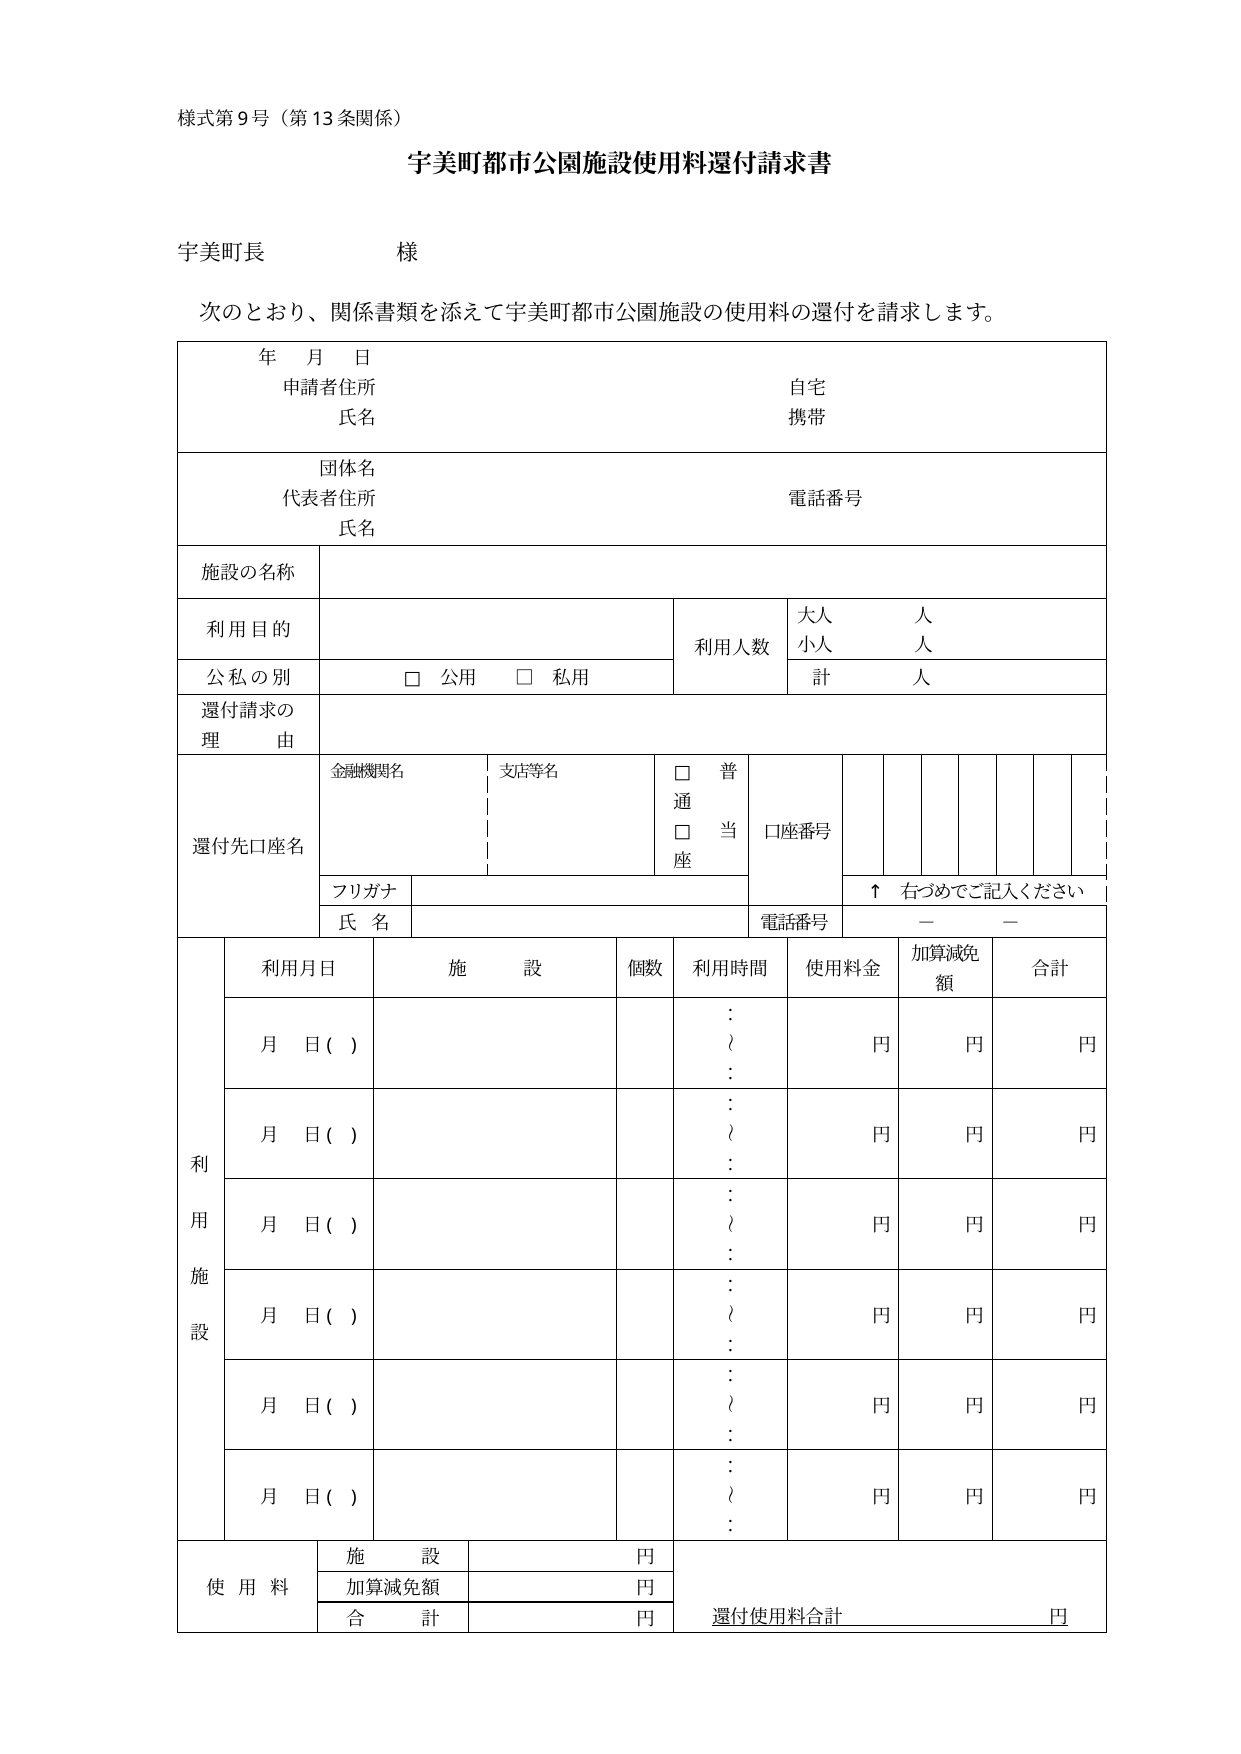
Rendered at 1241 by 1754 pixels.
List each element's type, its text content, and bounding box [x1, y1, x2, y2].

table_cell 加算減免額 [899, 938, 992, 997]
table_cell 月 日 ( ) [225, 1270, 373, 1359]
table_cell ： ～ ： [674, 1179, 787, 1268]
table_cell 公私の別 [178, 660, 319, 694]
table_cell ： ～ ： [674, 1089, 787, 1178]
table_header 年 月 日 申請者住所 自宅 氏名 携帯 [178, 342, 1106, 452]
table_cell 円 [993, 1360, 1106, 1449]
table_cell 円 [469, 1572, 673, 1601]
table_cell 加算減免額 [318, 1572, 468, 1601]
table_cell [1034, 755, 1071, 874]
table_cell 円 [993, 1450, 1106, 1540]
table_cell 支店等名 [488, 755, 654, 874]
table_cell 月 日 ( ) [225, 1450, 373, 1540]
table_cell 施 設 [318, 1541, 468, 1571]
table_cell [320, 599, 673, 659]
table_cell 還付使用料合計 円 [674, 1541, 1106, 1632]
table_cell 大人 人 小人 人 [788, 599, 1106, 659]
table_cell ： ～ ： [674, 1450, 787, 1540]
table_cell 円 [899, 1270, 992, 1359]
table_cell 施設の名称 [178, 546, 319, 598]
table_cell [374, 1089, 616, 1178]
table_cell 使 用 料 [178, 1541, 317, 1632]
table_cell [374, 1360, 616, 1449]
table_cell [997, 755, 1033, 874]
table_cell [617, 1450, 673, 1540]
table_cell 円 [899, 1179, 992, 1268]
table_cell ↑ 右づめでご記入ください [843, 876, 1107, 905]
table_cell [412, 906, 748, 937]
table_cell 円 [788, 998, 898, 1088]
table_cell 利用人数 [674, 599, 787, 694]
table_cell [374, 1179, 616, 1268]
table_cell 月 日 ( ) [225, 998, 373, 1088]
table_cell 金融機関名 [320, 755, 488, 874]
table_cell 円 [993, 1089, 1106, 1178]
table_cell 月 日 ( ) [225, 1089, 373, 1178]
table_cell 円 [469, 1541, 673, 1571]
table_cell [617, 1270, 673, 1359]
table_cell 還付先口座名 [178, 755, 319, 937]
table_cell [843, 755, 883, 874]
table_cell 電話番号 [749, 906, 842, 937]
table_cell 使用料金 [788, 938, 898, 997]
table_cell □ 公用 □ 私用 [320, 660, 673, 694]
table_cell 口座番号 [749, 755, 842, 905]
table_cell 円 [899, 1089, 992, 1178]
table_cell [374, 1450, 616, 1540]
table_cell [617, 1360, 673, 1449]
table_cell 円 [899, 998, 992, 1088]
table_cell [320, 546, 1106, 598]
table_cell 利用時間 [674, 938, 787, 997]
table_cell 円 [993, 1179, 1106, 1268]
table_cell － － [843, 906, 1106, 937]
table_cell [922, 755, 958, 874]
text 宇美町長 様 [177, 221, 1063, 281]
table_cell 計 人 [788, 660, 1106, 694]
table_cell [374, 1270, 616, 1359]
table_cell 円 [788, 1089, 898, 1178]
table_cell ： ～ ： [674, 998, 787, 1088]
table_cell [617, 1089, 673, 1178]
table_cell [374, 998, 616, 1088]
table_cell フリガナ [320, 876, 411, 905]
table_cell ： ～ ： [674, 1360, 787, 1449]
table_cell 利用目的 [178, 599, 319, 659]
table_cell 円 [788, 1450, 898, 1540]
table_cell [617, 998, 673, 1088]
table_cell [617, 1179, 673, 1268]
table_cell 円 [899, 1450, 992, 1540]
table_cell 氏 名 [320, 906, 411, 937]
table_cell 施 設 [374, 938, 616, 997]
table_cell 団体名 代表者住所 電話番号 氏名 [178, 453, 1106, 544]
table_cell 利用月日 [225, 938, 373, 997]
table_cell 合 計 [318, 1603, 468, 1632]
table_cell [959, 755, 996, 874]
table_cell 円 [788, 1360, 898, 1449]
table_cell 円 [993, 998, 1106, 1088]
table_cell [884, 755, 921, 874]
table_cell 還付請求の 理 由 [178, 695, 319, 754]
table_cell 月 日 ( ) [225, 1360, 373, 1449]
table_cell 円 [788, 1179, 898, 1268]
table_cell □ 普通 □ 当座 [655, 755, 748, 874]
table_cell 月 日 ( ) [225, 1179, 373, 1268]
table_cell 円 [899, 1360, 992, 1449]
table_cell [412, 876, 748, 905]
table_cell 円 [788, 1270, 898, 1359]
table_cell 個数 [617, 938, 673, 997]
table_cell 円 [469, 1603, 673, 1632]
table_cell 利 用 施 設 [178, 938, 224, 1540]
text 宇美町都市公園施設使用料還付請求書 [177, 132, 1063, 192]
table_cell [1072, 755, 1107, 874]
text 様式第9号（第13条関係） [177, 102, 1063, 132]
table_cell ： ～ ： [674, 1270, 787, 1359]
text 次のとおり、関係書類を添えて宇美町都市公園施設の使用料の還付を請求します。 [177, 281, 1063, 341]
table_cell 円 [993, 1270, 1106, 1359]
table_cell [320, 695, 1106, 754]
table_cell 合計 [993, 938, 1106, 997]
